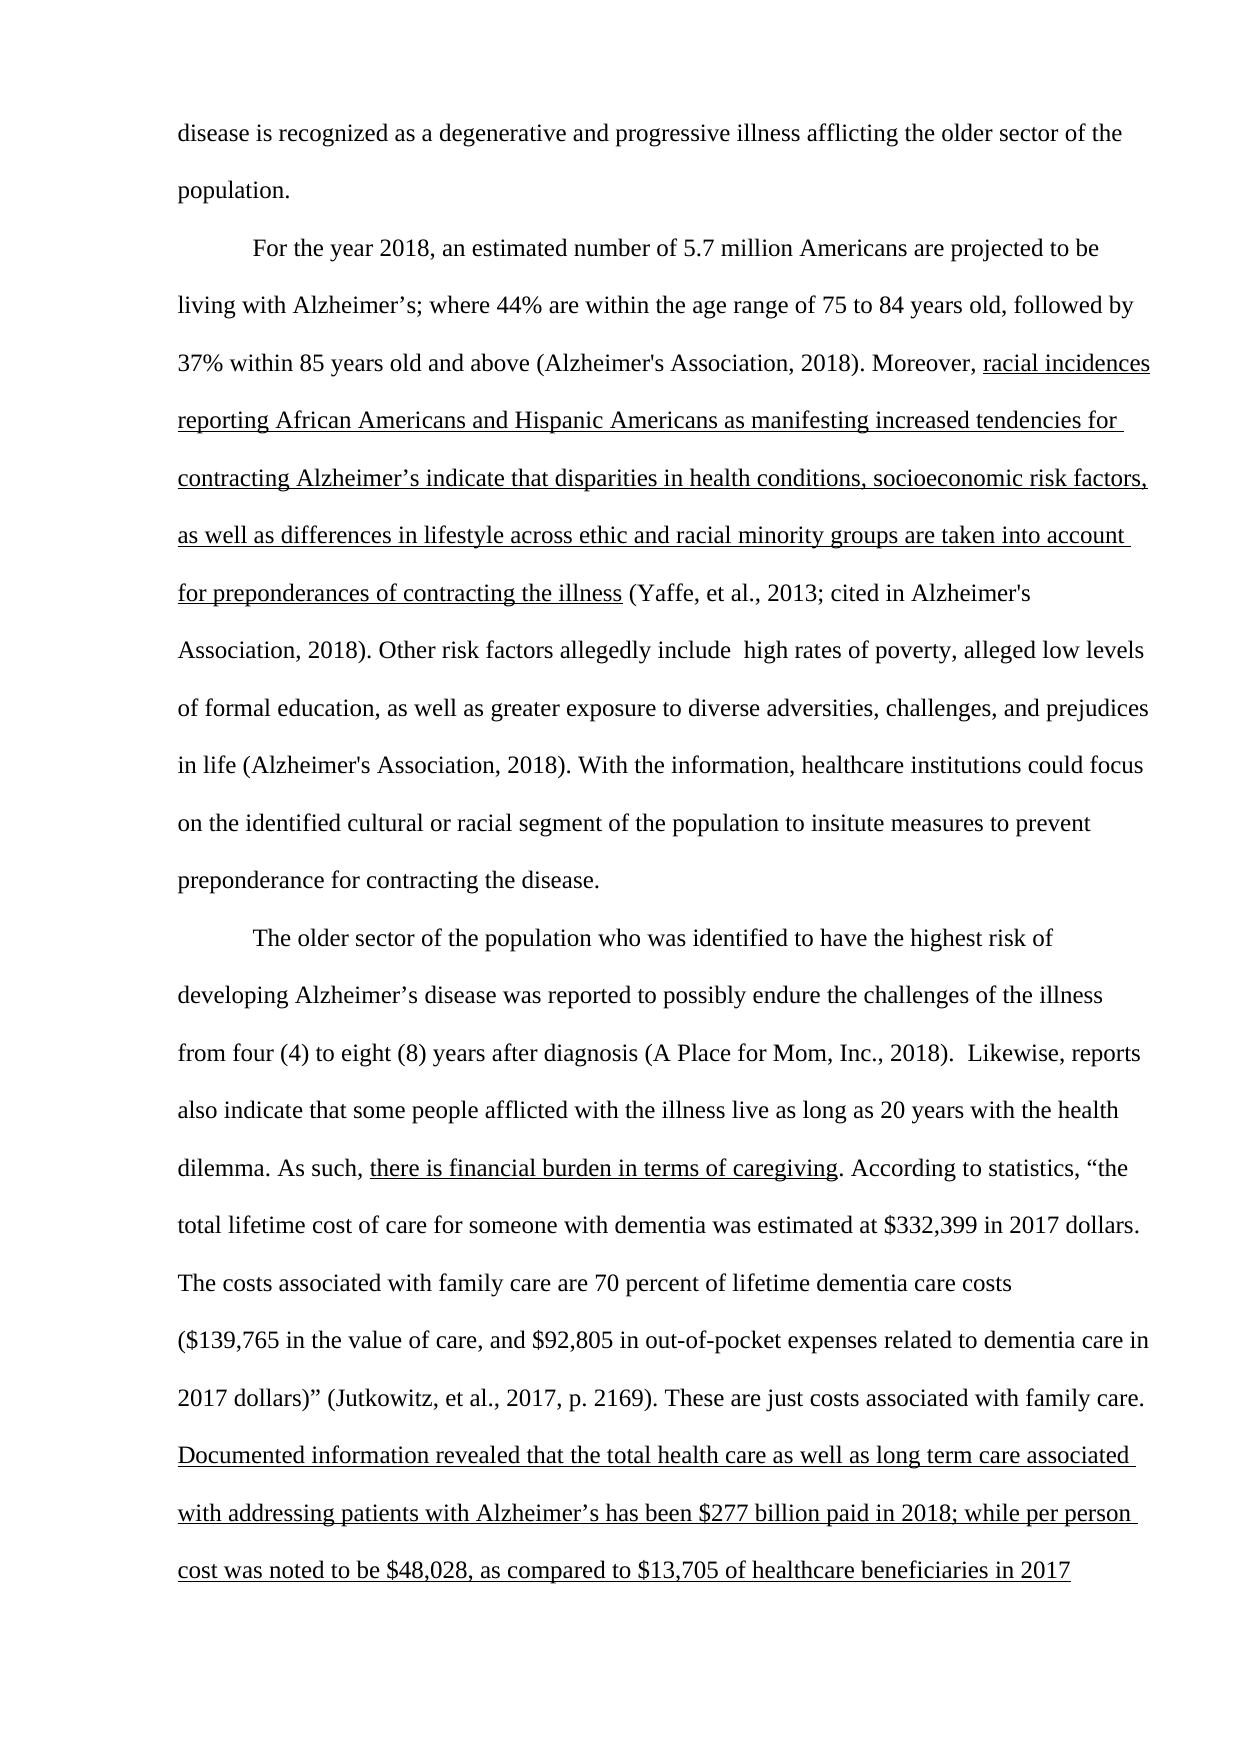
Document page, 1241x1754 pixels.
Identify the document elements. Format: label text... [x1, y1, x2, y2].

text The older sector of the population who was identified to have the highest risk of developing Alzheimer’s disease was reported to possibly endure the challenges of the illness from four (4) to eight (8) years after diagnosis (A Place for Mom, Inc., 2018). Likewise, reports also indicate that some people afflicted with the illness live as long as 20 years with the health dilemma. As such, there is financial burden in terms of caregiving. According to statistics, “the total lifetime cost of care for someone with dementia was estimated at $332,399 in 2017 dollars. The costs associated with family care are 70 percent of lifetime dementia care costs [177, 923, 1152, 1297]
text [177, 1326, 1152, 1584]
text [177, 118, 1152, 204]
text For the year 2018, an estimated number of 5.7 million Americans are projected to be living with Alzheimer’s; where 44% are within the age range of 75 to 84 years old, followed by 37% within 85 years old and above (Alzheimer's Association, 2018). Moreover, racial incidences reporting African Americans and Hispanic Americans as manifesting increased tendencies for contracting Alzheimer’s indicate that disparities in health conditions, socioeconomic risk factors, as well as differences in lifestyle across ethic and racial minority groups are taken into account for preponderances of contracting the illness (Yaffe, et al., 2013; cited in Alzheimer's Association, 2018). Other risk factors allegedly include high rates of poverty, alleged low levels of formal education, as well as greater exposure to diverse adversities, challenges, and prejudices in life (Alzheimer's Association, 2018). With the information, healthcare institutions could focus on the identified cultural or racial segment of the population to insitute measures to prevent preponderance for contracting the disease. [177, 233, 1152, 894]
